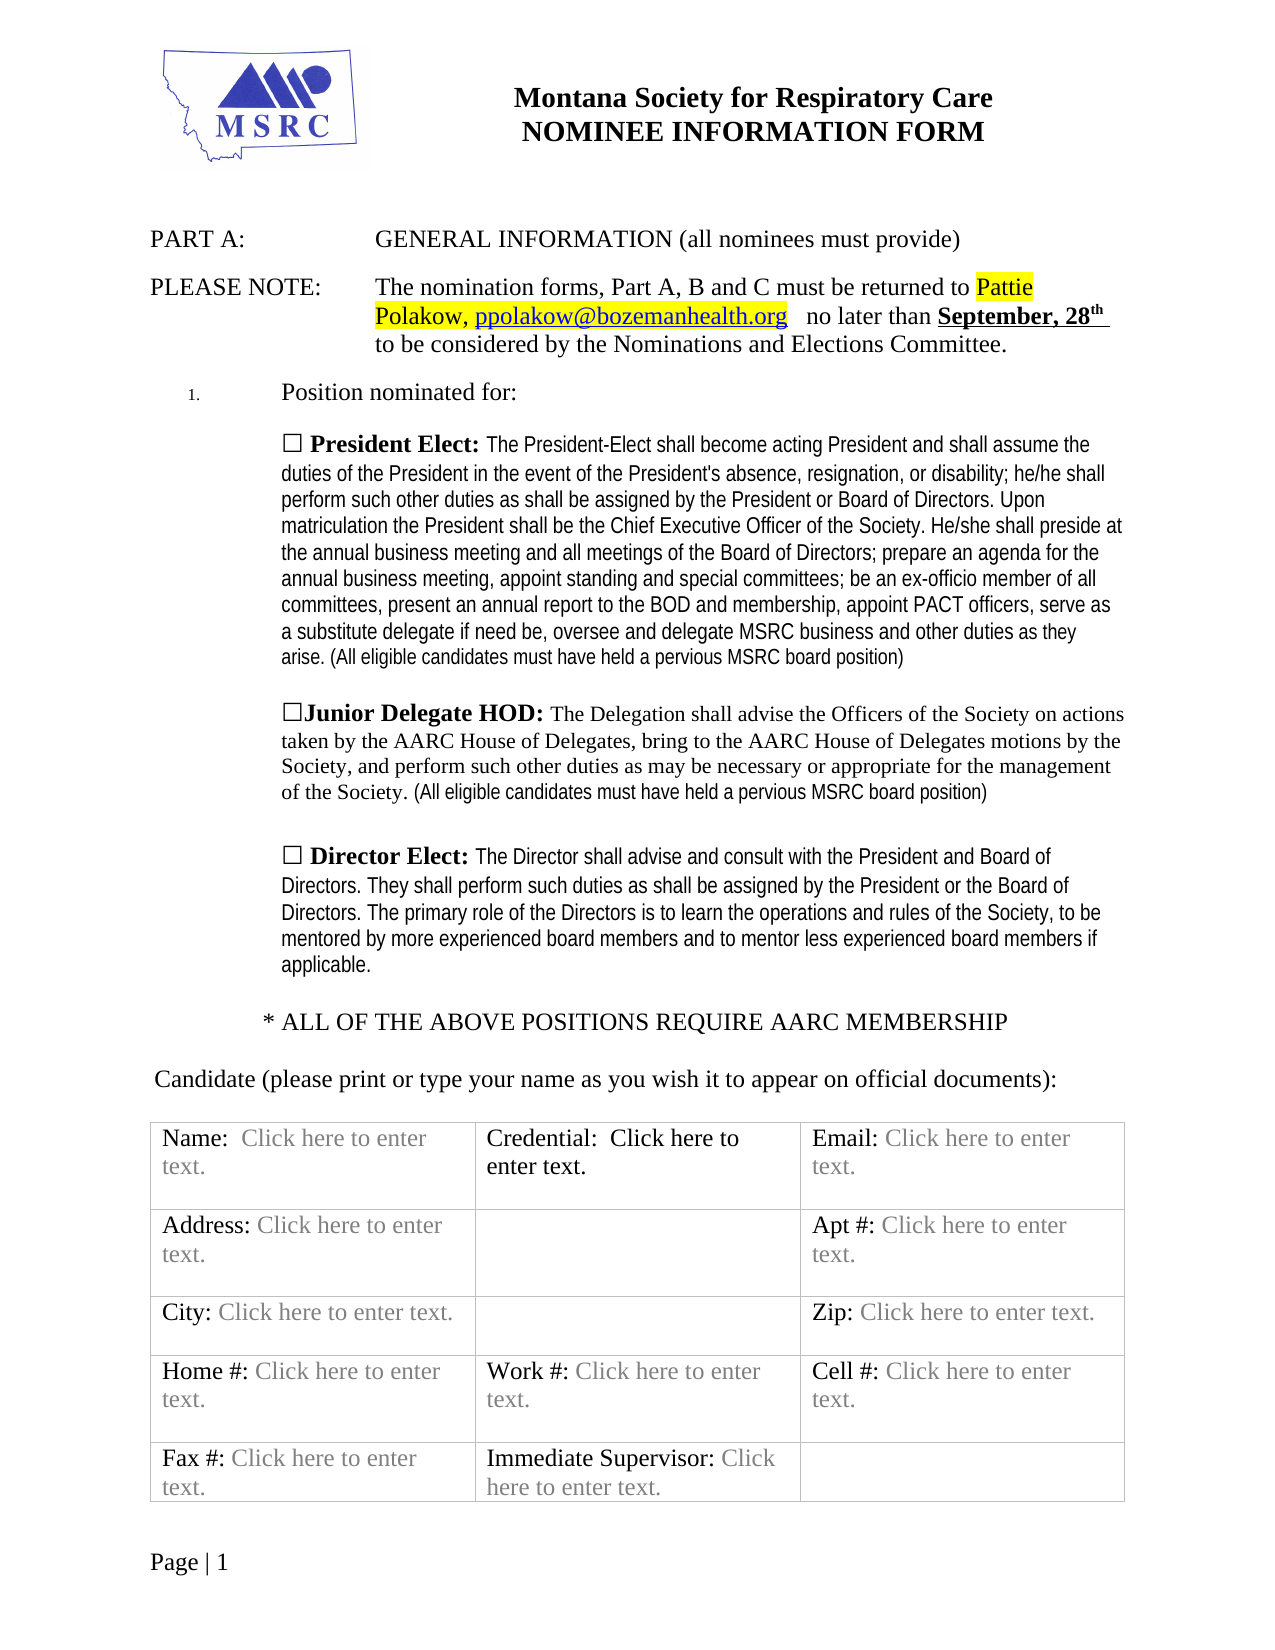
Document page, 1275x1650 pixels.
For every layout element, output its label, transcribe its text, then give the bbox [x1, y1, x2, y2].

table_cell Work #: [476, 1356, 800, 1442]
table_cell City: [151, 1297, 475, 1355]
table_header Name: [151, 1123, 475, 1209]
table_cell [801, 1443, 1124, 1501]
table_header Email: [801, 1123, 1124, 1209]
text Junior Delegate HOD: The Delegation shall advise the Officers of the Society on actions taken by the AARC House of Delegates, bring to the AARC House of Delegates motions by the Society, and perform such other duties as may be necessary or appropriate for the management of the Society. (All eligible candidates must have held a pervious MSRC board position) [281, 694, 1125, 804]
table_cell [476, 1297, 800, 1355]
table_cell Immediate Supervisor: [476, 1443, 800, 1501]
table_header Montana Society for Respiratory Care NOMINEE INFORMATION FORM [382, 47, 1125, 195]
text Director Elect: The Director shall advise and consult with the President and Board of Directors. They shall perform such duties as shall be assigned by the President or the Board of Directors. The primary role of the Directors is to learn the operations and rules of the Society, to be mentored by more experienced board members and to mentor less experienced board members if applicable. [281, 838, 1125, 977]
table_cell [476, 1210, 800, 1296]
table_cell Address: [151, 1210, 475, 1296]
picture [161, 46, 371, 170]
list Position nominated for: [187, 377, 1125, 406]
table_cell Zip: [801, 1297, 1124, 1355]
text PART A: GENERAL INFORMATION (all nominees must provide) [150, 224, 1125, 253]
text PLEASE NOTE: The nomination forms, Part A, B and C must be returned to Pattie Polakow, ppolakow@bozemanhealth.org no later than September, 28th to be considered by the Nominations and Elections Committee. [150, 272, 1125, 358]
text * ALL OF THE ABOVE POSITIONS REQUIRE AARC MEMBERSHIP [262, 1007, 1125, 1035]
table_cell Apt #: [801, 1210, 1124, 1296]
table_cell Fax #: [151, 1443, 475, 1501]
text President Elect: The President-Elect shall become acting President and shall assume the duties of the President in the event of the President's absence, resignation, or disability; he/he shall perform such other duties as shall be assigned by the President or Board of Directors. Upon matriculation the President shall be the Chief Executive Officer of the Society. He/she shall preside at the annual business meeting and all meetings of the Board of Directors; prepare an agenda for the annual business meeting, appoint standing and special committees; be an ex-officio member of all committees, present an annual report to the BOD and membership, appoint PACT officers, serve as a substitute delegate if need be, oversee and delegate MSRC business and other duties as they arise. (All eligible candidates must have held a pervious MSRC board position) [281, 425, 1125, 669]
table_header [150, 47, 382, 195]
table_cell Cell #: [801, 1356, 1124, 1442]
table_header Credential: [476, 1123, 800, 1209]
text Candidate (please print or type your name as you wish it to appear on official documents): [150, 1064, 1125, 1093]
table_cell Home #: [151, 1356, 475, 1442]
